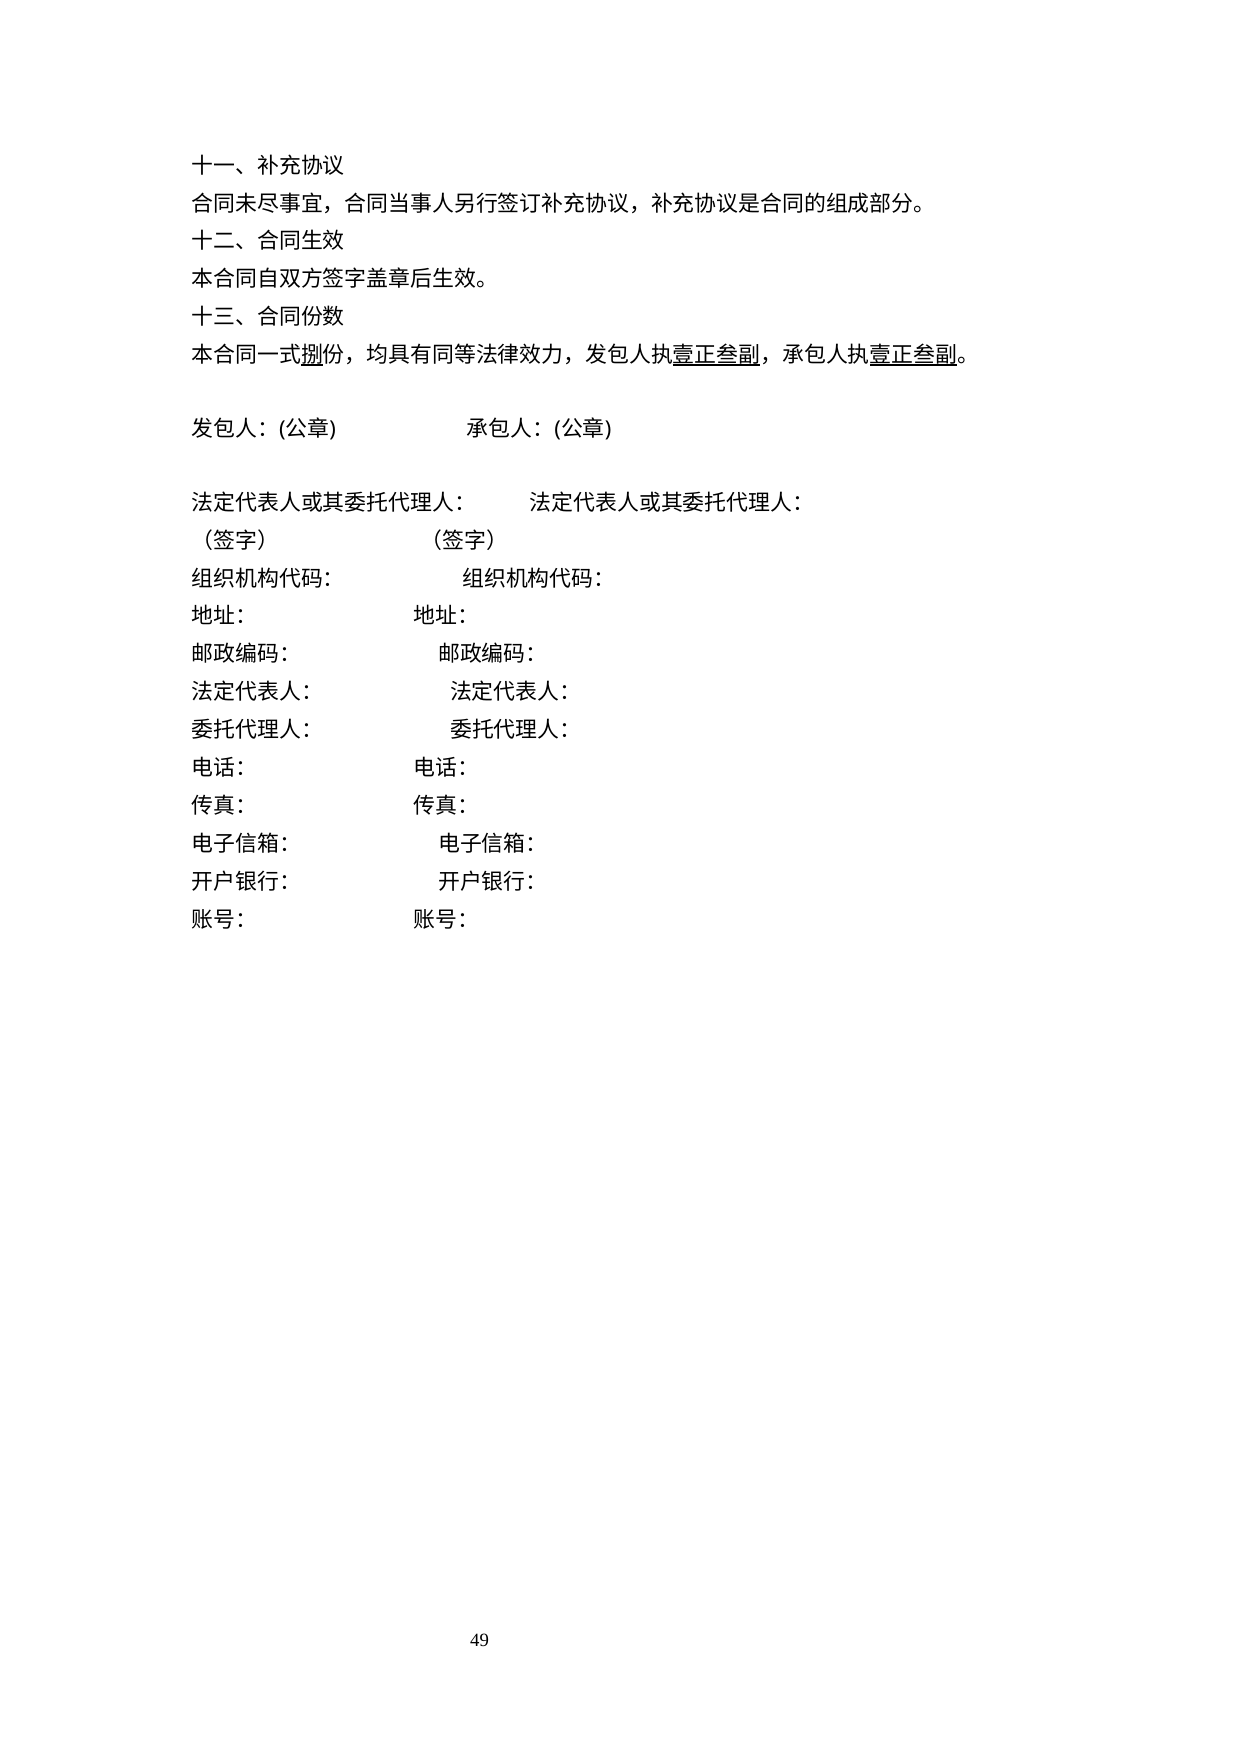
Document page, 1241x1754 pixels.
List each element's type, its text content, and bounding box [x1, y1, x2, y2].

text 发包人：(公章) 承包人：(公章) [148, 411, 1093, 443]
text 本合同一式捌份，均具有同等法律效力，发包人执壹正叁副，承包人执壹正叁副。 [148, 337, 1093, 369]
text 法定代表人或其委托代理人： 法定代表人或其委托代理人： [148, 485, 1093, 516]
text （签字） （签字） [148, 523, 1093, 554]
text 十二、合同生效 [148, 223, 1093, 255]
text 本合同自双方签字盖章后生效。 [148, 261, 1093, 293]
text 十一、补充协议 [148, 148, 1093, 179]
text 开户银行： 开户银行： [148, 864, 1093, 896]
text 十三、合同份数 [148, 299, 1093, 331]
text 电子信箱： 电子信箱： [148, 826, 1093, 858]
text 委托代理人： 委托代理人： [148, 712, 1093, 744]
text 传真： 传真： [148, 788, 1093, 820]
text 组织机构代码： 组织机构代码： [148, 561, 1093, 592]
text 合同未尽事宜，合同当事人另行签订补充协议，补充协议是合同的组成部分。 [148, 186, 1093, 217]
text 邮政编码： 邮政编码： [148, 636, 1093, 668]
text 电话： 电话： [148, 750, 1093, 782]
text 法定代表人： 法定代表人： [148, 674, 1093, 706]
text 账号： 账号： [148, 902, 1093, 933]
text 地址： 地址： [148, 598, 1093, 630]
